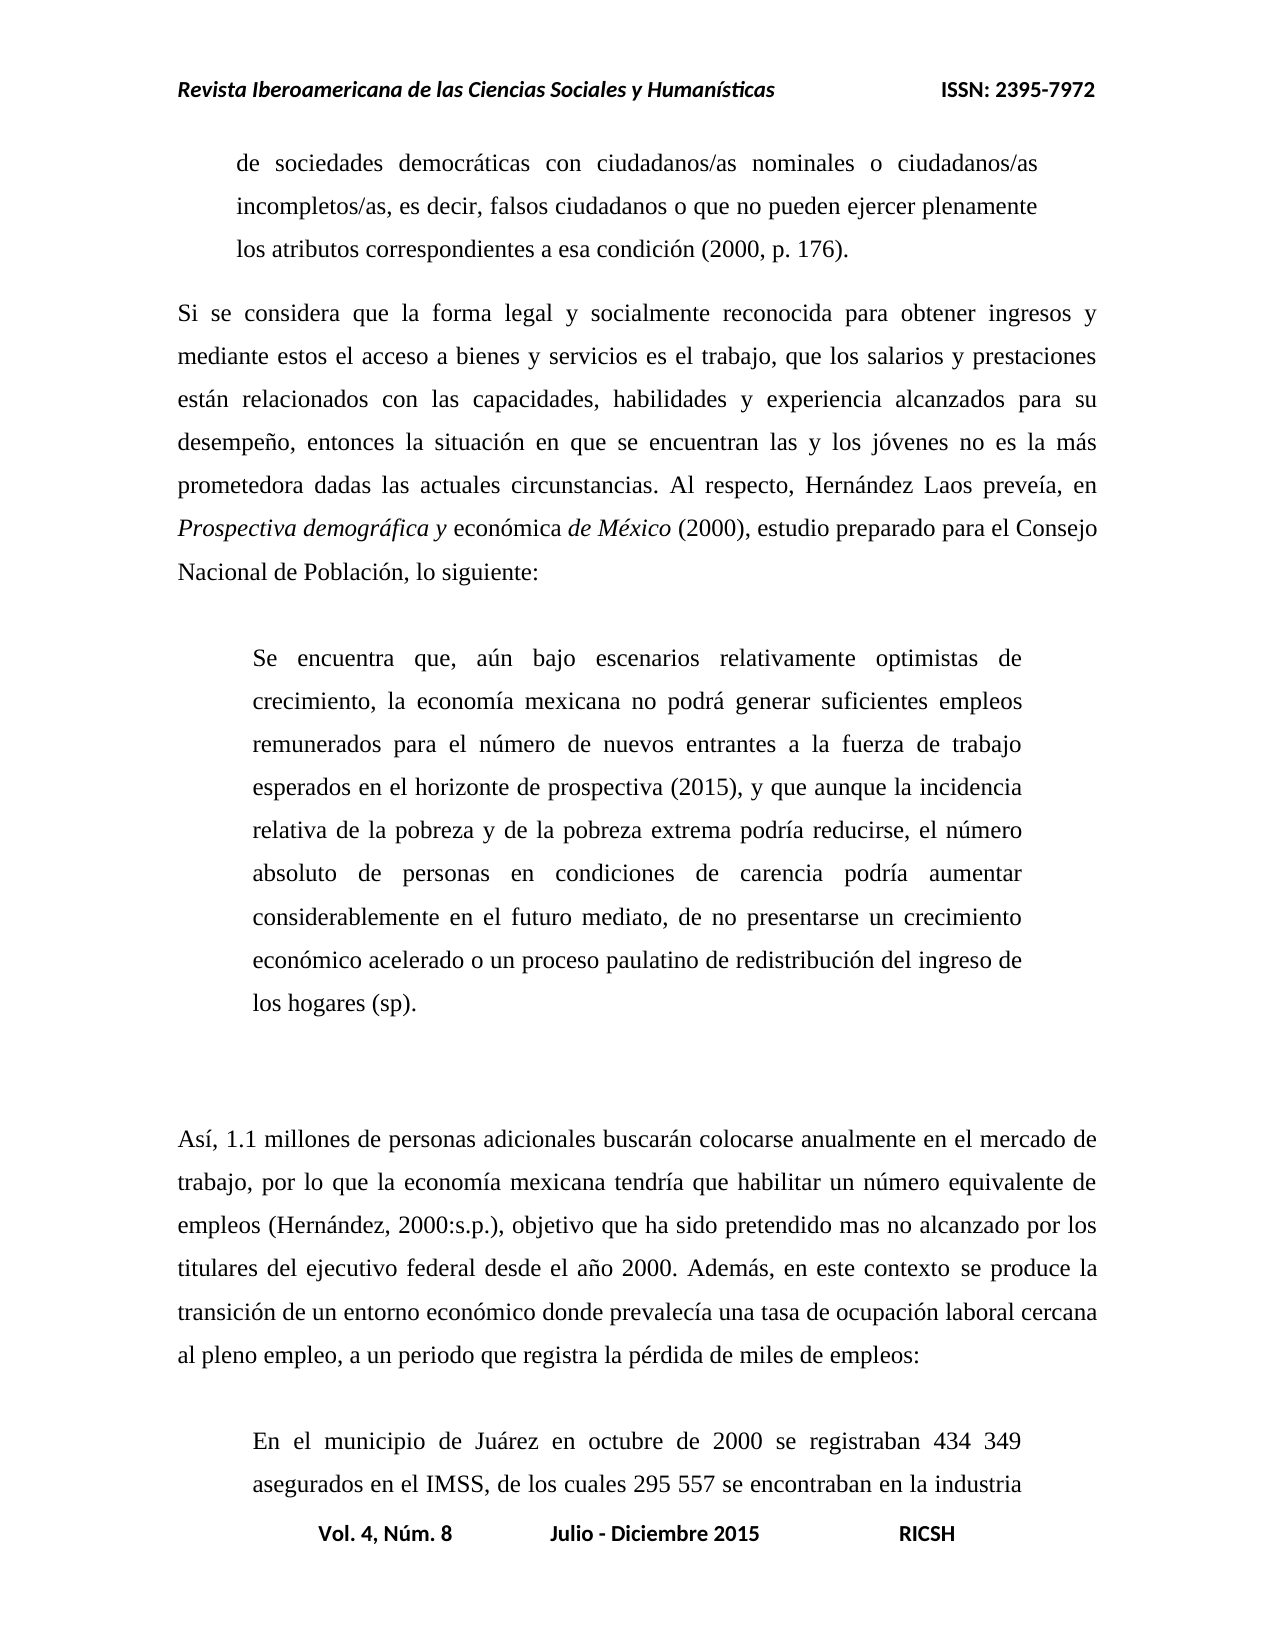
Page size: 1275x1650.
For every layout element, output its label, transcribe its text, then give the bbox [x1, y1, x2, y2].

text Se encuentra que, aún bajo escenarios relativamente optimistas de crecimiento, la economía mexicana no podrá generar suficientes empleos remunerados para el número de nuevos entrantes a la fuerza de trabajo esperados en el horizonte de prospectiva (2015), y que aunque la incidencia relativa de la pobreza y de la pobreza extrema podría reducirse, el número absoluto de personas en condiciones de carencia podría aumentar considerablemente en el futuro mediato, de no presentarse un crecimiento económico acelerado o un proceso paulatino de redistribución del ingreso de los hogares (sp). [252, 643, 1023, 1017]
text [236, 148, 1039, 263]
text Si se considera que la forma legal y socialmente reconocida para obtener ingresos y mediante estos el acceso a bienes y servicios es el trabajo, que los salarios y prestaciones están relacionados con las capacidades, habilidades y experiencia alcanzados para su desempeño, entonces la situación en que se encuentran las y los jóvenes no es la más prometedora dadas las actuales circunstancias. Al respecto, Hernández Laos preveía, en Prospectiva demográfica y económica de México (2000), estudio preparado para el Consejo Nacional de Población, lo siguiente: [177, 298, 1098, 585]
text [252, 1426, 1023, 1498]
text Así, 1.1 millones de personas adicionales buscarán colocarse anualmente en el mercado de trabajo, por lo que la economía mexicana tendría que habilitar un número equivalente de empleos (Hernández, 2000:s.p.), objetivo que ha sido pretendido mas no alcanzado por los titulares del ejecutivo federal desde el año 2000. Además, en este contexto se produce la transición de un entorno económico donde prevalecía una tasa de ocupación laboral cercana al pleno empleo, a un periodo que registra la pérdida de miles de empleos: [177, 1124, 1098, 1368]
